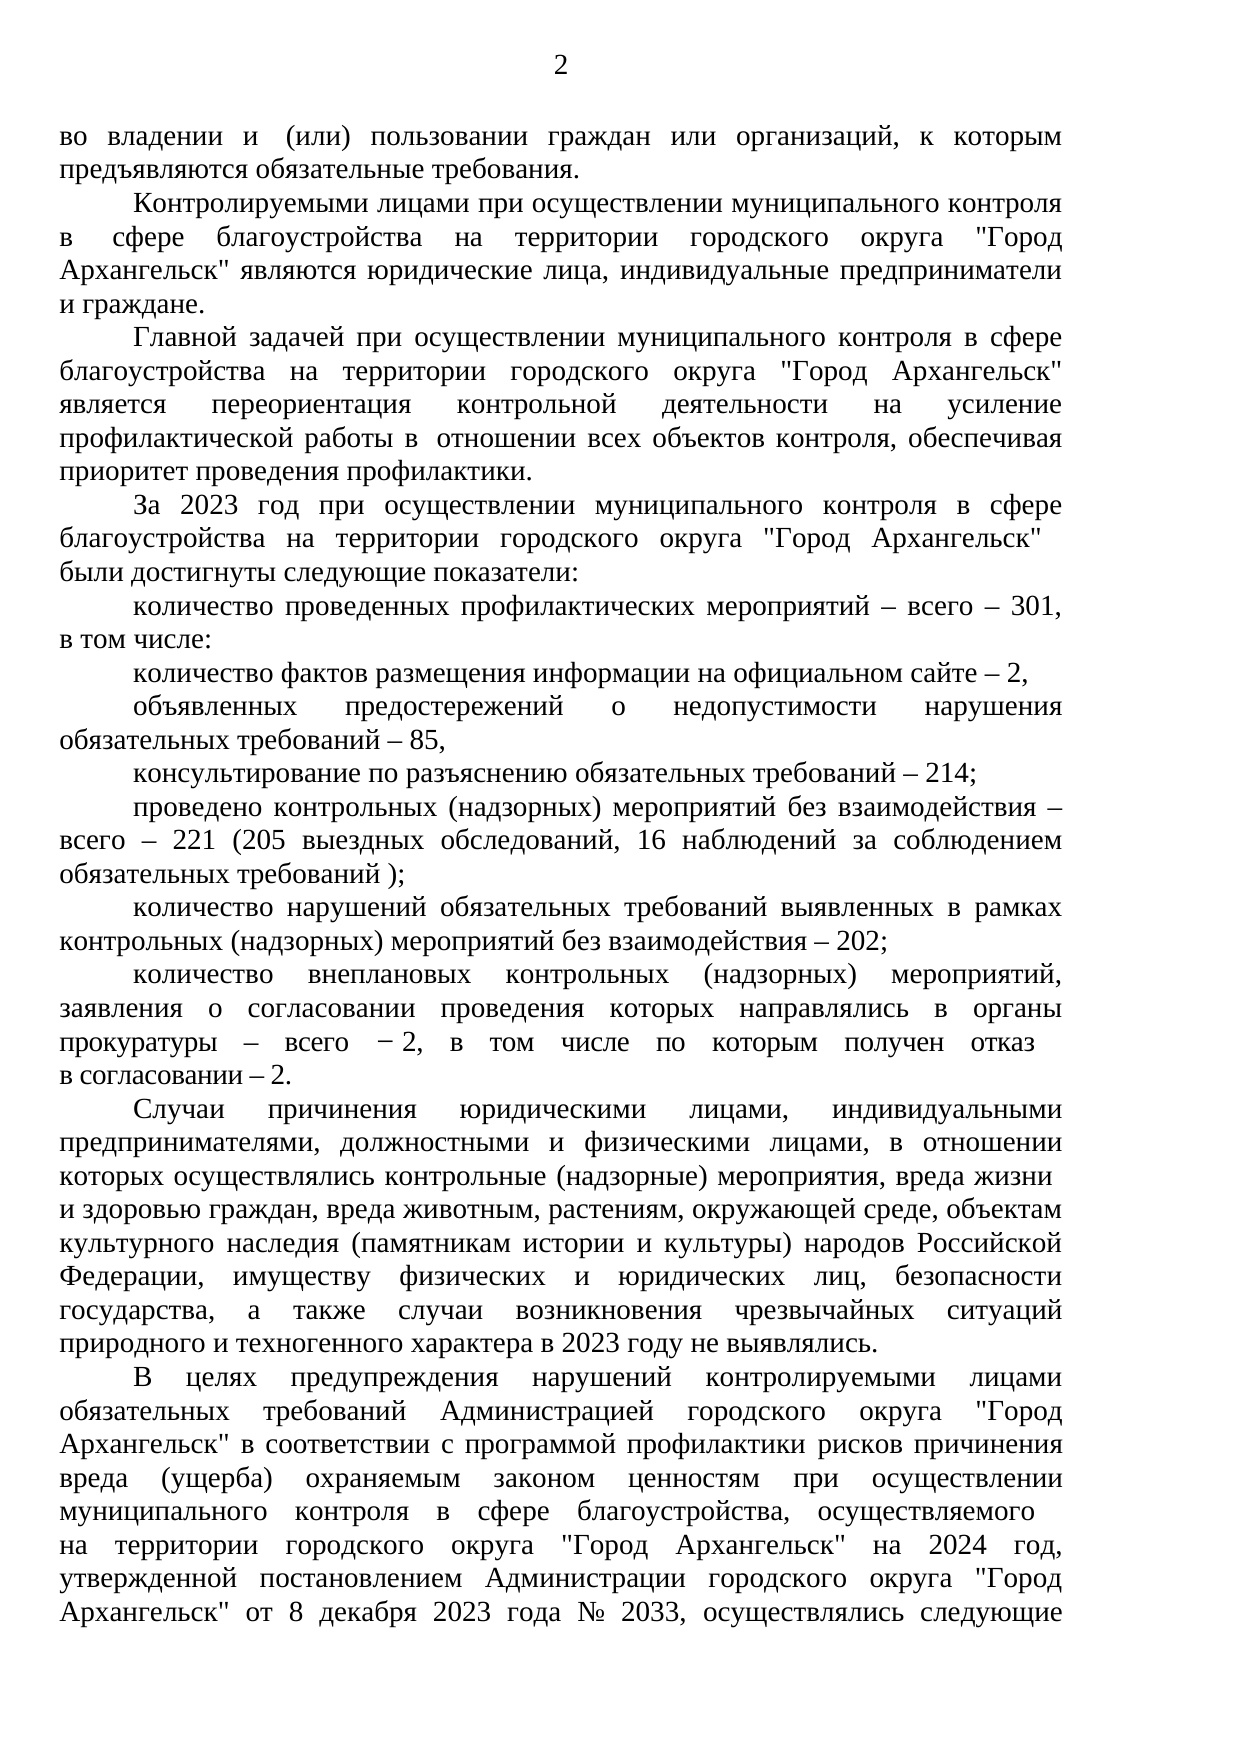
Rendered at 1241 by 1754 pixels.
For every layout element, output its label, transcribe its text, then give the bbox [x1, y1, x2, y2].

text количество внеплановых контрольных (надзорных) мероприятий, заявления о согласовании проведения которых направлялись в органы прокуратуры – всего ̶ 2, в том числе по которым получен отказ в согласовании – 2. [59, 957, 1063, 1091]
text Контролируемыми лицами при осуществлении муниципального контроля в сфере благоустройства на территории городского округа "Город Архангельск" являются юридические лица, индивидуальные предприниматели и граждане. [59, 185, 1063, 319]
text консультирование по разъяснению обязательных требований – 214; [59, 755, 1063, 789]
text количество фактов размещения информации на официальном сайте – 2, [59, 655, 1063, 688]
text За 2023 год при осуществлении муниципального контроля в сфере благоустройства на территории городского округа "Город Архангельск" были достигнуты следующие показатели: [59, 487, 1063, 588]
text объявленных предостережений о недопустимости нарушения обязательных требований – 85, [59, 688, 1063, 755]
text количество нарушений обязательных требований выявленных в рамках контрольных (надзорных) мероприятий без взаимодействия – 202; [59, 889, 1063, 957]
text количество проведенных профилактических мероприятий – всего – 301, в том числе: [59, 588, 1063, 655]
text Главной задачей при осуществлении муниципального контроля в сфере благоустройства на территории городского округа "Город Архангельск" является переориентация контрольной деятельности на усиление профилактической работы в отношении всех объектов контроля, обеспечивая приоритет проведения профилактики. [59, 319, 1063, 487]
text проведено контрольных (надзорных) мероприятий без взаимодействия – всего – 221 (205 выездных обследований, 16 наблюдений за соблюдением обязательных требований ); [59, 789, 1063, 889]
text Случаи причинения юридическими лицами, индивидуальными предпринимателями, должностными и физическими лицами, в отношении которых осуществлялись контрольные (надзорные) мероприятия, вреда жизни и здоровью граждан, вреда животным, растениям, окружающей среде, объектам культурного наследия (памятникам истории и культуры) народов Российской Федерации, имуществу физических и юридических лиц, безопасности государства, а также случаи возникновения чрезвычайных ситуаций природного и техногенного характера в 2023 году не выявлялись. [59, 1091, 1063, 1359]
